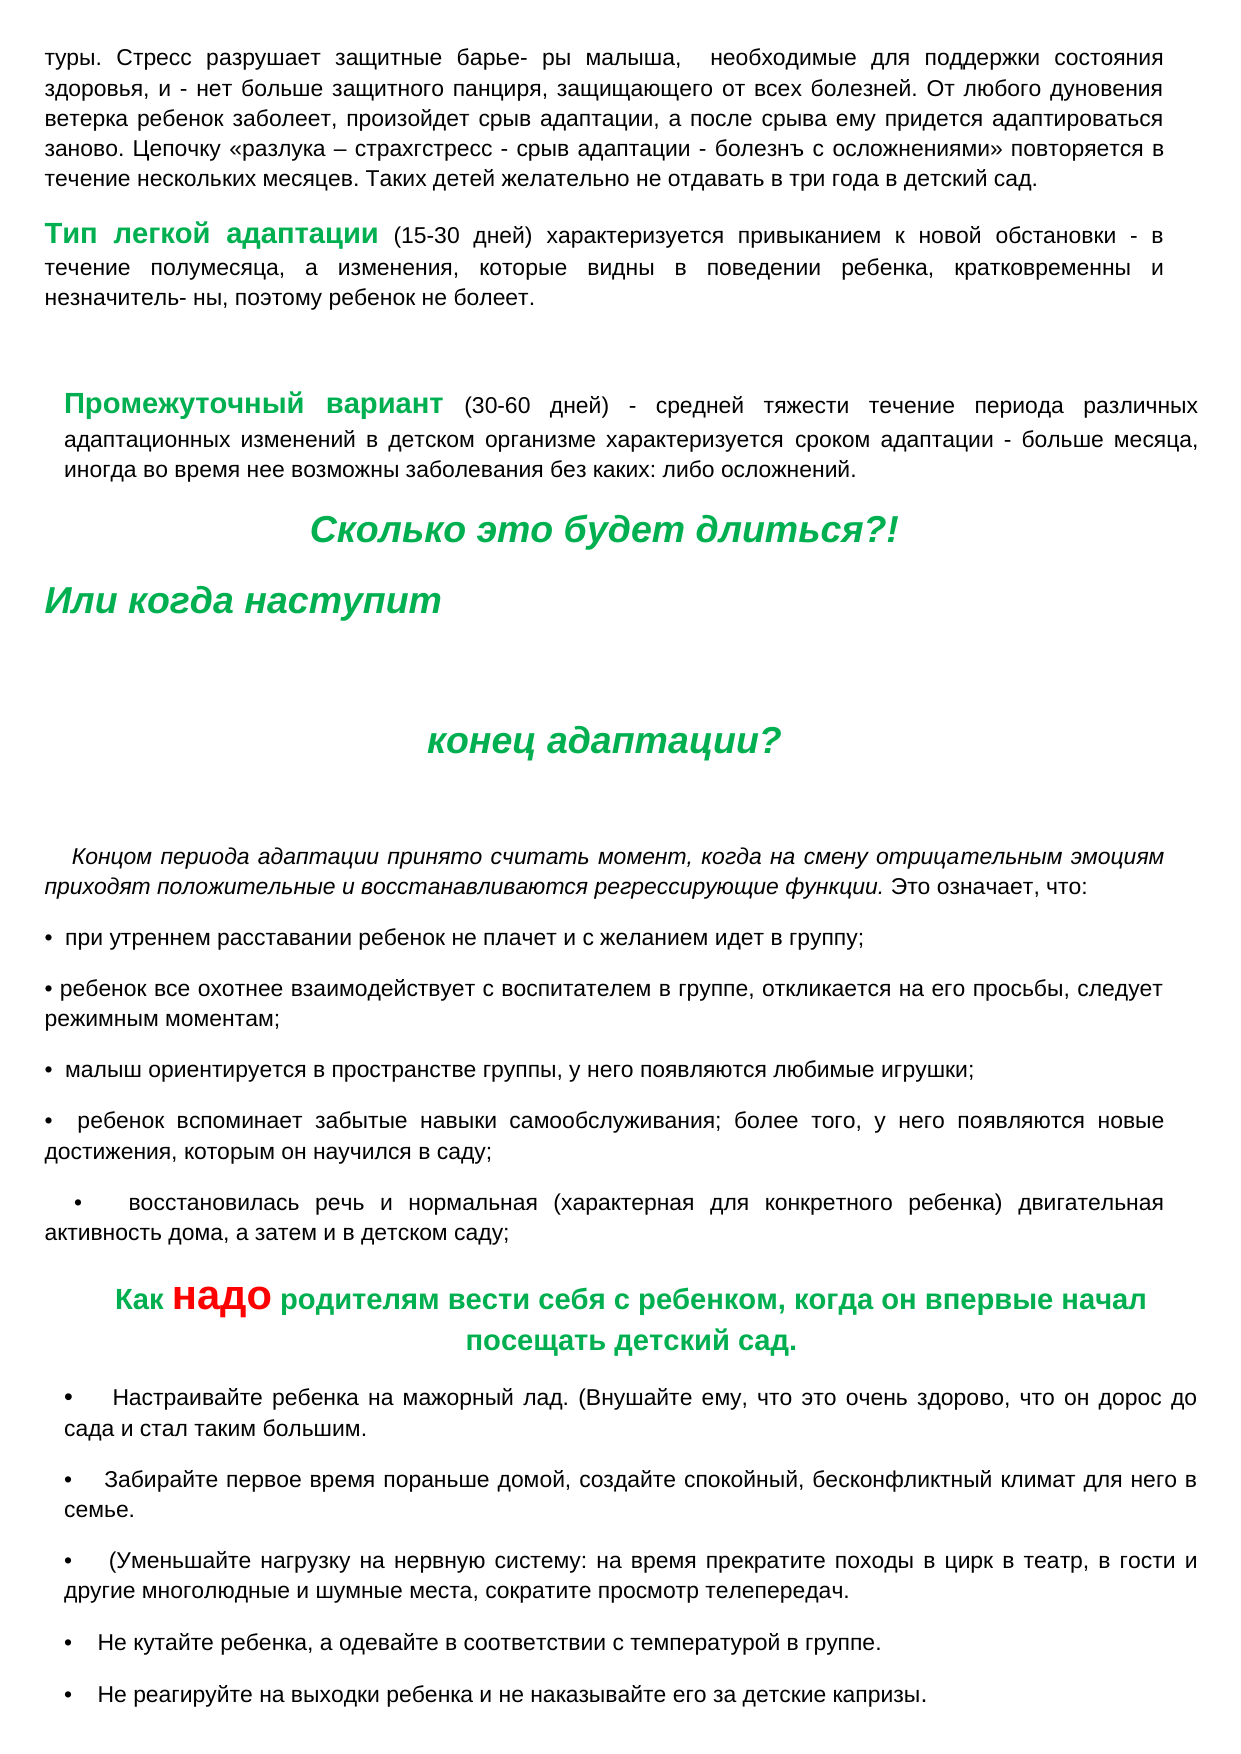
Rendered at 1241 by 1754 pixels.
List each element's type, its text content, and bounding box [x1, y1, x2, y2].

text • Не реагируйте на выходки ребенка и не наказывайте его за детские капризы. [64, 1679, 1198, 1708]
text • ребенок все охотнее взаимодействует с воспитателем в группе, откликается на его просьбы, следует режимным моментам; [44, 975, 1164, 1032]
text Тип легкой адаптации (15-30 дней) характеризуется привыканием к новой обстановки - в течение полумесяца, а изменения, которые видны в поведении ребенка, кратковременны и незначитель- ны, поэтому ребенок не болеет. [44, 216, 1164, 310]
text Промежуточный вариант (30-60 дней) - средней тяжести течение периода различных адаптационных изменений в детском организме характеризуется сроком адаптации - больше месяца, иногда во время нее возможны заболевания без каких: либо осложнений. [64, 386, 1198, 483]
text • восстановилась речь и нормальная (характерная для конкретного ребенка) двигательная активность дома, а затем и в детском саду; [44, 1189, 1164, 1245]
text • при утреннем расставании ребенок не плачет и с желанием идет в группу; [44, 924, 1164, 951]
text • Не кутайте ребенка, а одевайте в соответствии с температурой в группе. [64, 1628, 1198, 1655]
text • малыш ориентируется в пространстве группы, у него появляются любимые игрушки; [44, 1056, 1164, 1083]
text • (Уменьшайте нагрузку на нервную систему: на время прекратите походы в цирк в театр, в гости и другие многолюдные и шумные места, сократите просмотр телепередач. [64, 1547, 1198, 1604]
text • Настраивайте ребенка на мажорный лад. (Внушайте ему, что это очень здорово, что он дорос до сада и стал таким большим. [64, 1382, 1198, 1441]
text конец адаптации? [44, 719, 1164, 762]
text • Забирайте первое время пораньше домой, создайте спокойный, бесконфликтный климат для него в семье. [64, 1466, 1198, 1522]
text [44, 44, 1164, 192]
text Как надо родителям вести себя с ребенком, когда он впервые начал посещать детский сад. [64, 1270, 1198, 1356]
text Или когда наступит [44, 578, 1164, 621]
text Концом периода адаптации принято считать момент, когда на смену отрицательным эмоциям приходят положительные и восстанавливаются регрессирующие функции. Это означает, что: [44, 843, 1164, 899]
text • ребенок вспоминает забытые навыки самообслуживания; более того, у него появляются новые достижения, которым он научился в саду; [44, 1107, 1164, 1164]
text Сколько это будет длиться?! [44, 507, 1164, 551]
